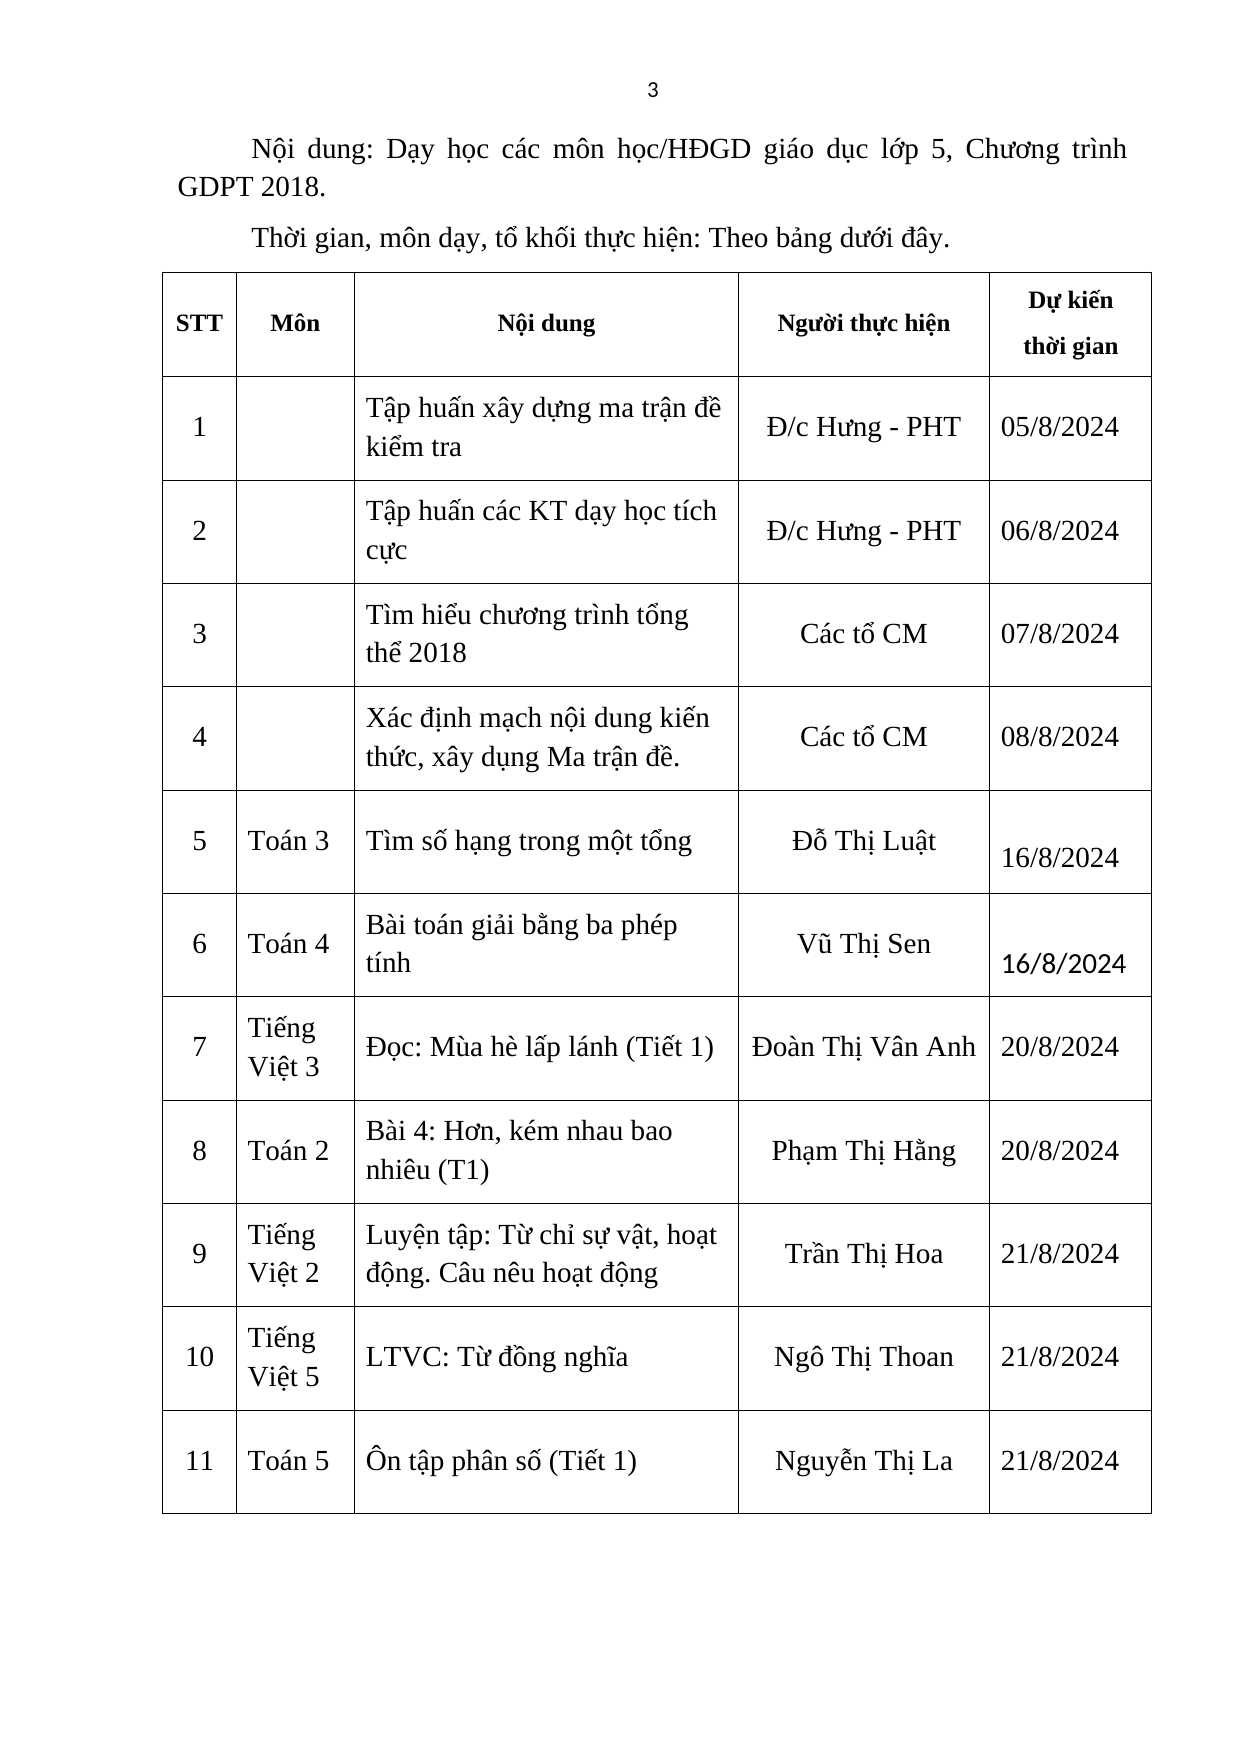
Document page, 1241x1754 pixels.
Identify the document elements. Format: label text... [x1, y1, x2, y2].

table_cell 20/8/2024 [990, 997, 1151, 1099]
table_cell Nguyễn Thị La [739, 1411, 989, 1513]
table_cell Tìm hiểu chương trình tổng thể 2018 [355, 584, 738, 686]
table_header Dự kiến thời gian [990, 273, 1151, 376]
table_cell Tiếng Việt 3 [237, 997, 354, 1099]
table_cell 05/8/2024 [990, 377, 1151, 479]
table_cell Luyện tập: Từ chỉ sự vật, hoạt động. Câu nêu hoạt động [355, 1204, 738, 1306]
table_cell 5 [163, 791, 236, 893]
table_header Nội dung [355, 273, 738, 376]
table_cell Các tổ CM [739, 687, 989, 789]
table_cell 10 [163, 1307, 236, 1409]
table_cell Ngô Thị Thoan [739, 1307, 989, 1409]
table_cell [237, 584, 354, 686]
table_cell 21/8/2024 [990, 1307, 1151, 1409]
table_header Môn [237, 273, 354, 376]
table_cell Tập huấn các KT dạy học tích cực [355, 481, 738, 583]
table_cell Bài toán giải bằng ba phép tính [355, 894, 738, 996]
table_cell Đoàn Thị Vân Anh [739, 997, 989, 1099]
table_cell Toán 2 [237, 1101, 354, 1203]
table_cell 7 [163, 997, 236, 1099]
table_cell 16/8/2024 [990, 894, 1151, 996]
table_cell 9 [163, 1204, 236, 1306]
table_cell Toán 3 [237, 791, 354, 893]
table_cell Trần Thị Hoa [739, 1204, 989, 1306]
table_cell 2 [163, 481, 236, 583]
text Thời gian, môn dạy, tổ khối thực hiện: Theo bảng dưới đây. [177, 221, 1128, 254]
table_cell 21/8/2024 [990, 1204, 1151, 1306]
table_cell 3 [163, 584, 236, 686]
table_cell Toán 5 [237, 1411, 354, 1513]
table_cell Vũ Thị Sen [739, 894, 989, 996]
table_cell 21/8/2024 [990, 1411, 1151, 1513]
table_cell Bài 4: Hơn, kém nhau bao nhiêu (T1) [355, 1101, 738, 1203]
table_cell [237, 481, 354, 583]
table_cell Tiếng Việt 2 [237, 1204, 354, 1306]
table_cell Đ/c Hưng - PHT [739, 377, 989, 479]
table_cell 1 [163, 377, 236, 479]
table_cell Tập huấn xây dựng ma trận đề kiểm tra [355, 377, 738, 479]
table_cell 08/8/2024 [990, 687, 1151, 789]
table_cell Xác định mạch nội dung kiến thức, xây dụng Ma trận đề. [355, 687, 738, 789]
text Nội dung: Dạy học các môn học/HĐGD giáo dục lớp 5, Chương trình GDPT 2018. [177, 131, 1128, 203]
table_cell 4 [163, 687, 236, 789]
table_cell Đọc: Mùa hè lấp lánh (Tiết 1) [355, 997, 738, 1099]
table_cell 06/8/2024 [990, 481, 1151, 583]
table_header Người thực hiện [739, 273, 989, 376]
table_cell 20/8/2024 [990, 1101, 1151, 1203]
table_cell Các tổ CM [739, 584, 989, 686]
table_cell 16/8/2024 [990, 791, 1151, 893]
table_cell LTVC: Từ đồng nghĩa [355, 1307, 738, 1409]
table_cell 6 [163, 894, 236, 996]
table_cell Tìm số hạng trong một tổng [355, 791, 738, 893]
table_cell Ôn tập phân số (Tiết 1) [355, 1411, 738, 1513]
table_cell Đ/c Hưng - PHT [739, 481, 989, 583]
table_cell Phạm Thị Hằng [739, 1101, 989, 1203]
table_cell 11 [163, 1411, 236, 1513]
table_header STT [163, 273, 236, 376]
table_cell Tiếng Việt 5 [237, 1307, 354, 1409]
table_cell [237, 377, 354, 479]
table_cell 07/8/2024 [990, 584, 1151, 686]
table_cell 8 [163, 1101, 236, 1203]
table_cell Đỗ Thị Luật [739, 791, 989, 893]
table_cell [237, 687, 354, 789]
table_cell Toán 4 [237, 894, 354, 996]
